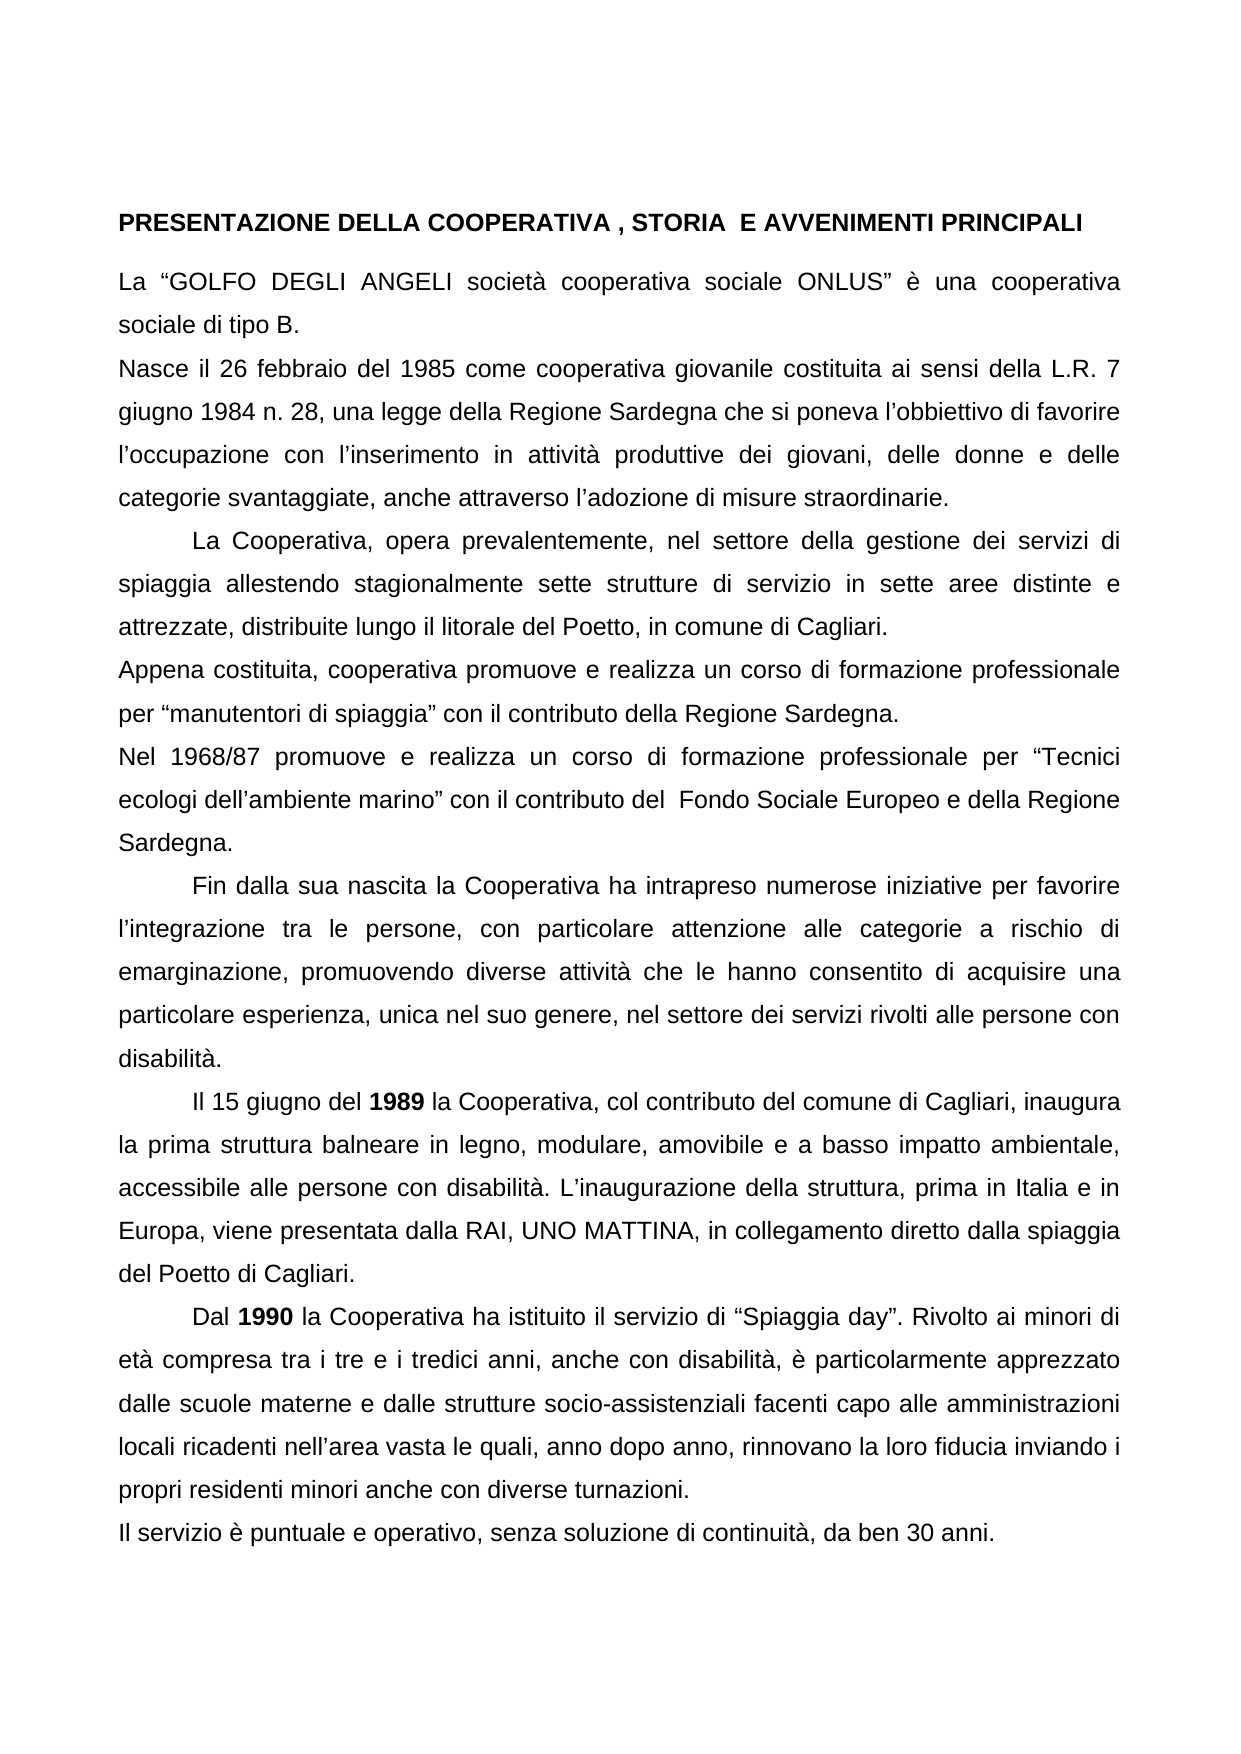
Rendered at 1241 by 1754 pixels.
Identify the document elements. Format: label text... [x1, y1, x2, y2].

text PRESENTAZIONE DELLA COOPERATIVA , STORIA E AVVENIMENTI PRINCIPALI [118, 207, 1240, 236]
text Nel 1968/87 promuove e realizza un corso di formazione professionale per “Tecnici ecologi dell’ambiente marino” con il contributo del Fondo Sociale Europeo e della Regione Sardegna. [118, 742, 1122, 857]
text Fin dalla sua nascita la Cooperativa ha intrapreso numerose iniziative per favorire l’integrazione tra le persone, con particolare attenzione alle categorie a rischio di emarginazione, promuovendo diverse attività che le hanno consentito di acquisire una particolare esperienza, unica nel suo genere, nel settore dei servizi rivolti alle persone con disabilità. [118, 871, 1122, 1072]
text Dal 1990 la Cooperativa ha istituito il servizio di “Spiaggia day”. Rivolto ai minori di età compresa tra i tre e i tredici anni, anche con disabilità, è particolarmente apprezzato dalle scuole materne e dalle strutture socio-assistenziali facenti capo alle amministrazioni locali ricadenti nell’area vasta le quali, anno dopo anno, rinnovano la loro fiducia inviando i propri residenti minori anche con diverse turnazioni. [118, 1302, 1122, 1503]
text Appena costituita, cooperativa promuove e realizza un corso di formazione professionale per “manutentori di spiaggia” con il contributo della Regione Sardegna. [118, 655, 1122, 727]
text La Cooperativa, opera prevalentemente, nel settore della gestione dei servizi di spiaggia allestendo stagionalmente sette strutture di servizio in sette aree distinte e attrezzate, distribuite lungo il litorale del Poetto, in comune di Cagliari. [118, 526, 1122, 641]
text Il 15 giugno del 1989 la Cooperativa, col contributo del comune di Cagliari, inaugura la prima struttura balneare in legno, modulare, amovibile e a basso impatto ambientale, accessibile alle persone con disabilità. L’inaugurazione della struttura, prima in Italia e in Europa, viene presentata dalla RAI, UNO MATTINA, in collegamento diretto dalla spiaggia del Poetto di Cagliari. [118, 1087, 1122, 1288]
text Nasce il 26 febbraio del 1985 come cooperativa giovanile costituita ai sensi della L.R. 7 giugno 1984 n. 28, una legge della Regione Sardegna che si poneva l’obbiettivo di favorire l’occupazione con l’inserimento in attività produttive dei giovani, delle donne e delle categorie svantaggiate, anche attraverso l’adozione di misure straordinarie. [118, 353, 1122, 512]
text Il servizio è puntuale e operativo, senza soluzione di continuità, da ben 30 anni. [118, 1518, 1122, 1547]
text La “GOLFO DEGLI ANGELI società cooperativa sociale ONLUS” è una cooperativa sociale di tipo B. [118, 267, 1122, 339]
